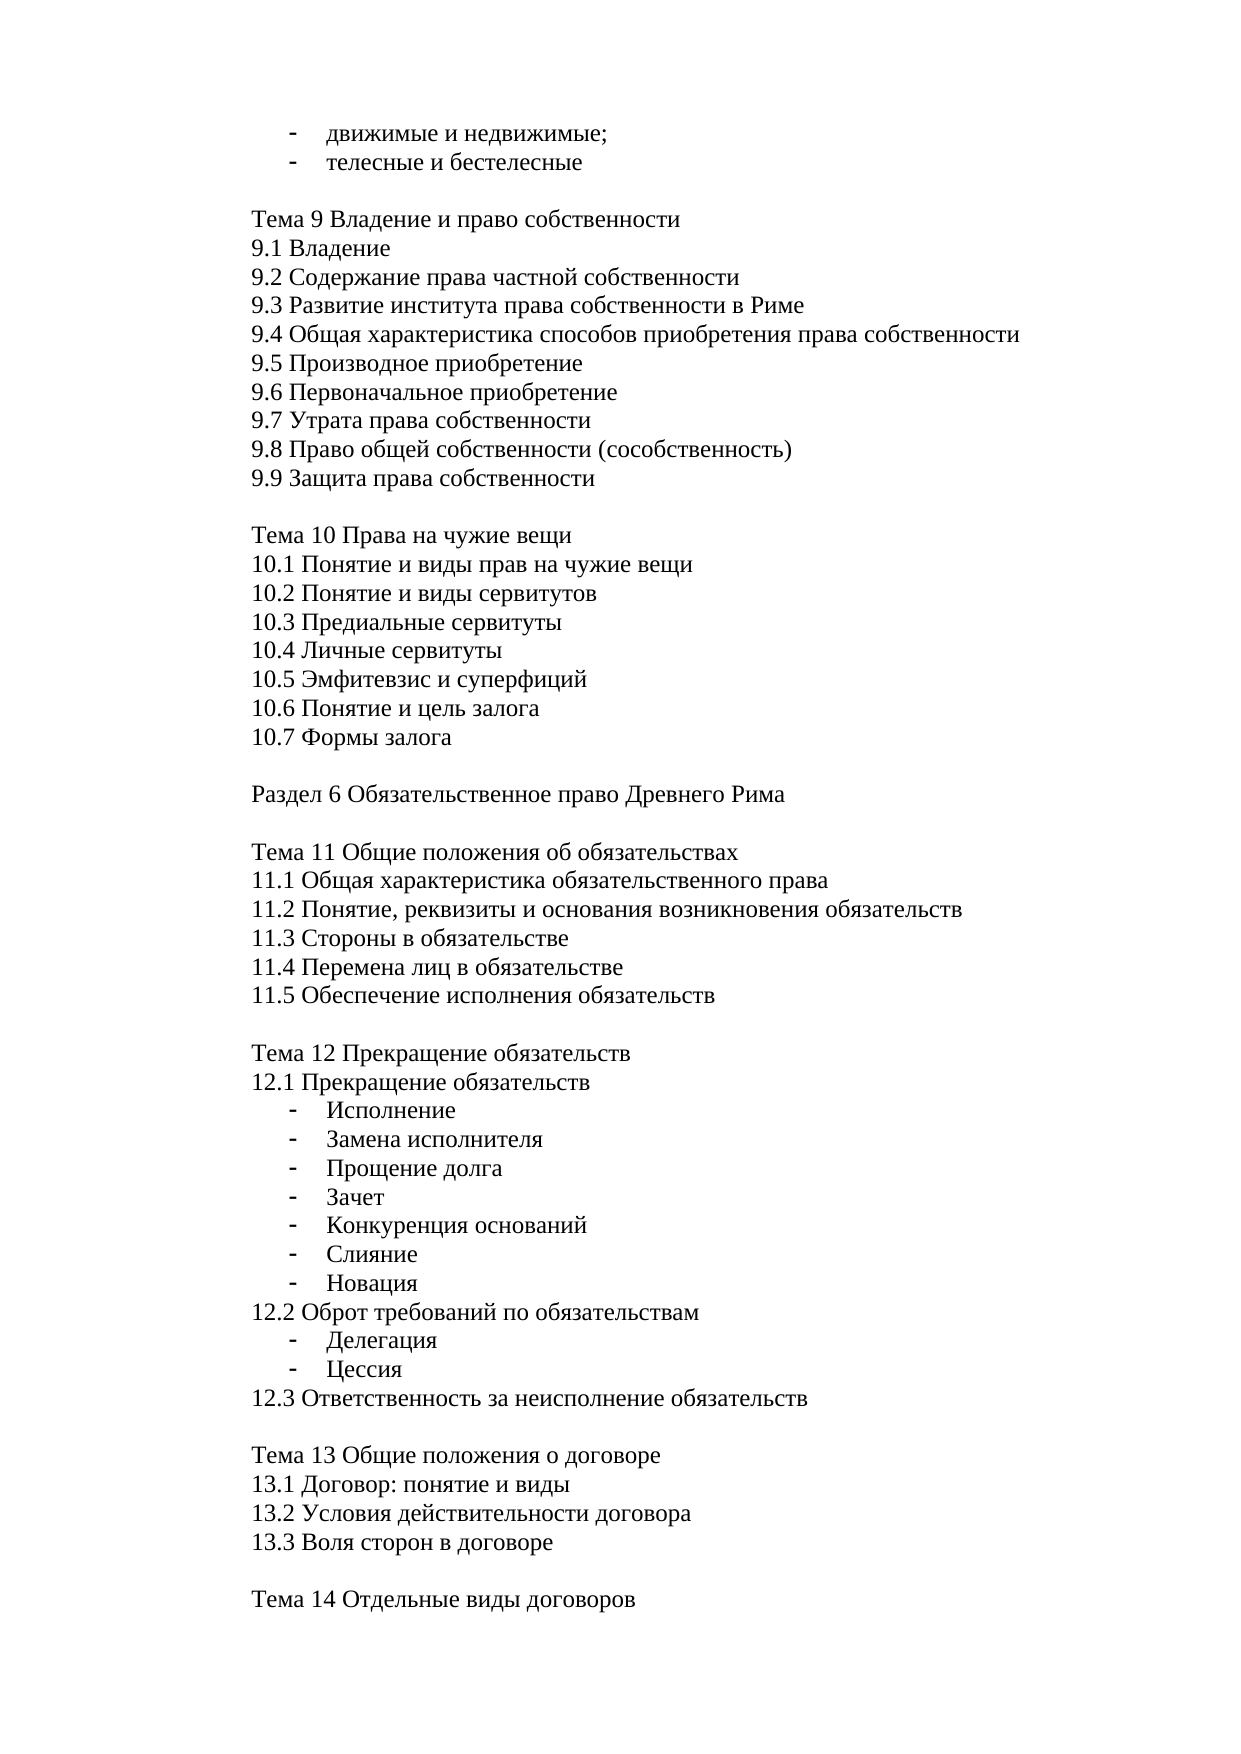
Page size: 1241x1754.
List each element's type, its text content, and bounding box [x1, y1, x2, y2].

text 12.3 Ответственность за неисполнение обязательств [177, 1383, 1152, 1412]
list Зачет [288, 1182, 1152, 1211]
text Тема 10 Права на чужие вещи [177, 521, 1152, 549]
text 9.3 Развитие института права собственности в Риме [177, 291, 1152, 319]
list Замена исполнителя [288, 1124, 1152, 1153]
text 13.3 Воля сторон в договоре [177, 1527, 1152, 1556]
text 10.3 Предиальные сервитуты [177, 607, 1152, 636]
text 9.8 Право общей собственности (сособственность) [177, 434, 1152, 463]
text 9.2 Содержание права частной собственности [177, 262, 1152, 291]
text 9.7 Утрата права собственности [177, 406, 1152, 434]
text 13.2 Условия действительности договора [177, 1498, 1152, 1527]
text 11.1 Общая характеристика обязательственного права [177, 866, 1152, 894]
text 10.6 Понятие и цель залога [177, 693, 1152, 722]
text 9.9 Защита права собственности [177, 463, 1152, 492]
text Тема 11 Общие положения об обязательствах [177, 837, 1152, 866]
text 13.1 Договор: понятие и виды [177, 1469, 1152, 1498]
text 12.1 Прекращение обязательств [177, 1067, 1152, 1096]
list движимые и недвижимые; [288, 118, 1152, 147]
list Исполнение [288, 1096, 1152, 1124]
text 11.2 Понятие, реквизиты и основания возникновения обязательств [177, 894, 1152, 923]
text 10.4 Личные сервитуты [177, 636, 1152, 664]
list Новация [288, 1268, 1152, 1297]
text 9.1 Владение [177, 233, 1152, 262]
text 10.7 Формы залога [177, 722, 1152, 751]
text 11.3 Стороны в обязательстве [177, 923, 1152, 952]
text 9.5 Производное приобретение [177, 348, 1152, 377]
list Прощение долга [288, 1153, 1152, 1182]
text Тема 12 Прекращение обязательств [177, 1038, 1152, 1067]
list Слияние [288, 1239, 1152, 1268]
list Конкуренция оснований [288, 1211, 1152, 1239]
text 9.6 Первоначальное приобретение [177, 377, 1152, 406]
text 11.4 Перемена лиц в обязательстве [177, 952, 1152, 981]
text 10.5 Эмфитевзис и суперфиций [177, 664, 1152, 693]
text 10.1 Понятие и виды прав на чужие вещи [177, 549, 1152, 578]
list Делегация [288, 1326, 1152, 1354]
text 9.4 Общая характеристика способов приобретения права собственности [177, 319, 1152, 348]
list Цессия [288, 1354, 1152, 1383]
text Тема 14 Отдельные виды договоров [177, 1584, 1152, 1613]
text Тема 9 Владение и право собственности [177, 204, 1152, 233]
text 10.2 Понятие и виды сервитутов [177, 578, 1152, 607]
text Раздел 6 Обязательственное право Древнего Рима [177, 779, 1152, 808]
list телесные и бестелесные [288, 147, 1152, 176]
text 11.5 Обеспечение исполнения обязательств [177, 981, 1152, 1009]
text Тема 13 Общие положения о договоре [177, 1441, 1152, 1469]
text 12.2 Оброт требований по обязательствам [177, 1297, 1152, 1326]
